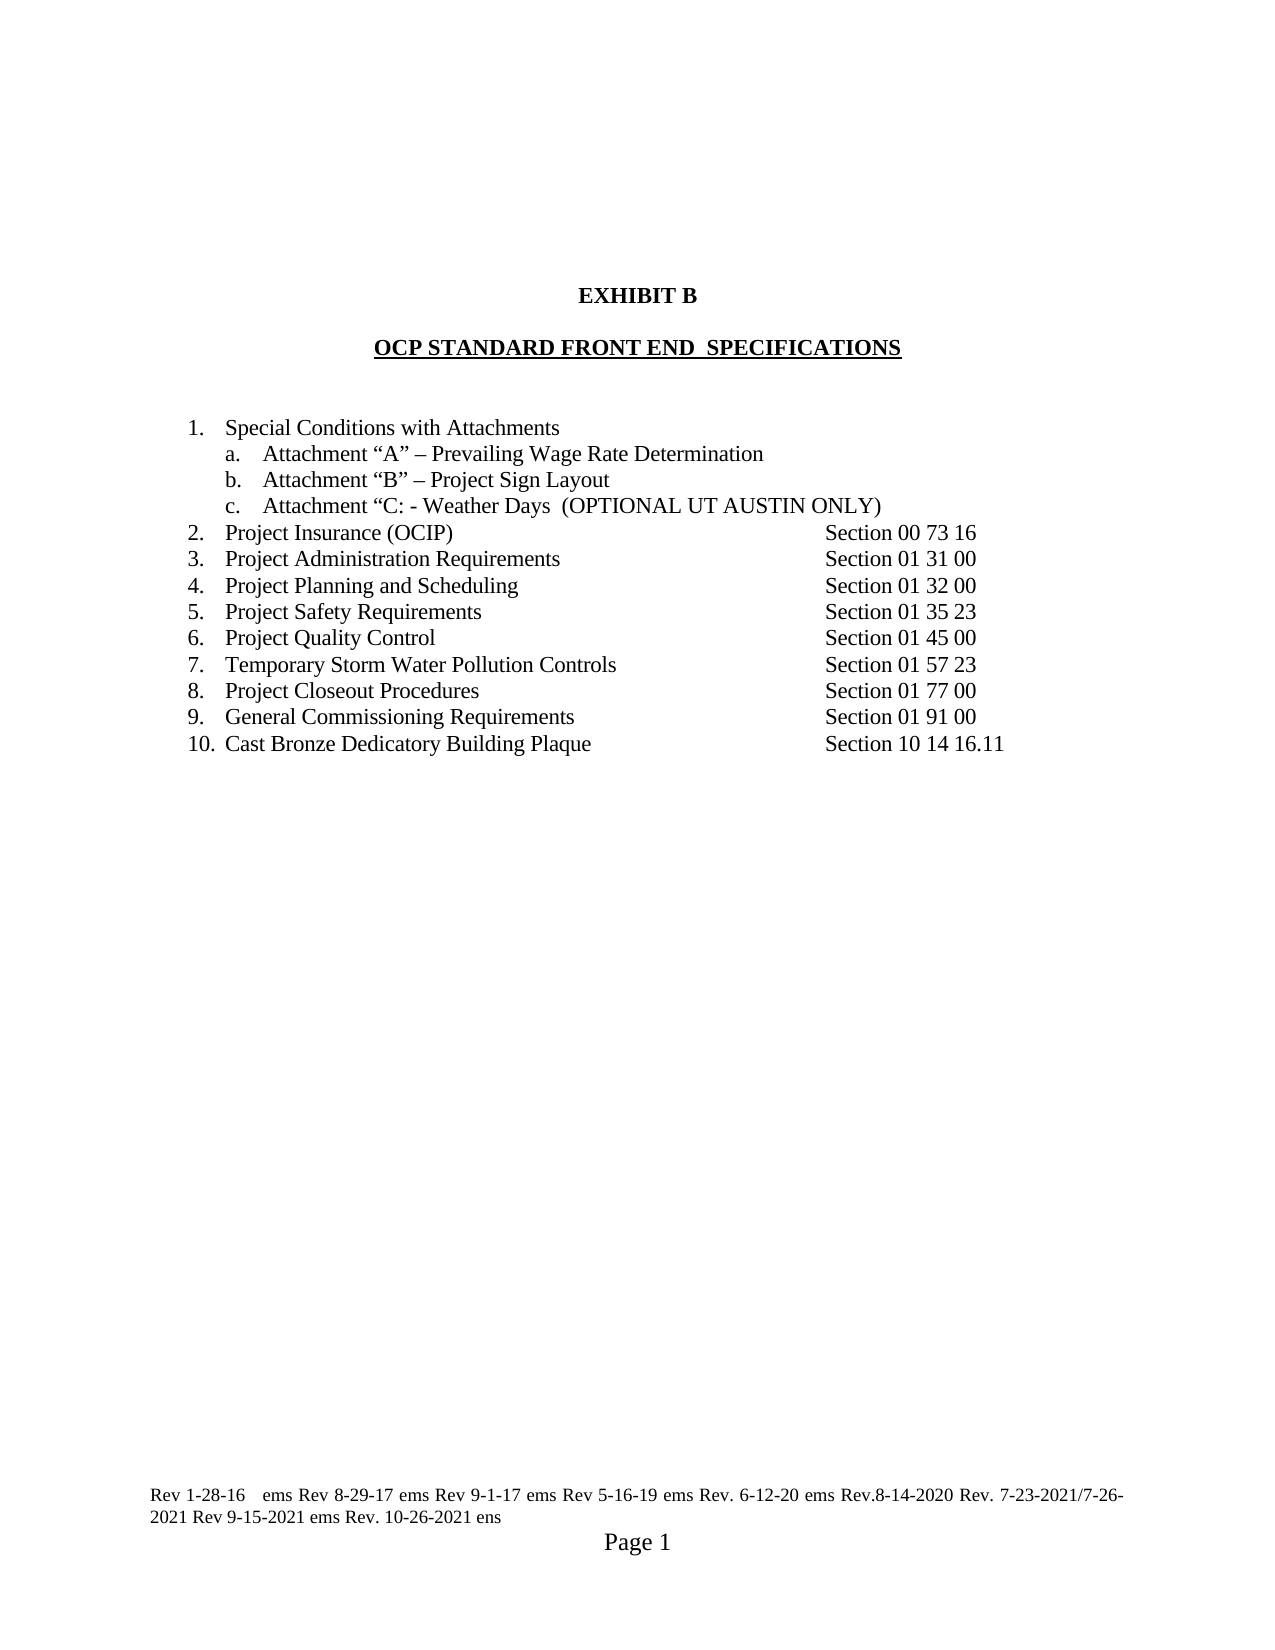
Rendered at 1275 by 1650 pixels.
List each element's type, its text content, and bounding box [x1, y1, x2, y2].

list Project Insurance (OCIP) Section 00 73 16 [187, 519, 1125, 545]
list Project Quality Control Section 01 45 00 [187, 624, 1125, 651]
list Project Safety Requirements Section 01 35 23 [187, 598, 1125, 624]
list Cast Bronze Dedicatory Building Plaque Section 10 14 16.11 [187, 730, 1125, 756]
list Attachment “C: - Weather Days (OPTIONAL UT AUSTIN ONLY) [225, 493, 1125, 519]
list Attachment “B” – Project Sign Layout [225, 466, 1125, 493]
list Temporary Storm Water Pollution Controls Section 01 57 23 [187, 651, 1125, 677]
list General Commissioning Requirements Section 01 91 00 [187, 703, 1125, 730]
list Project Planning and Scheduling Section 01 32 00 [187, 572, 1125, 598]
list Project Closeout Procedures Section 01 77 00 [187, 677, 1125, 703]
text OCP STANDARD FRONT END SPECIFICATIONS [150, 334, 1125, 361]
list Project Administration Requirements Section 01 31 00 [187, 545, 1125, 572]
list Special Conditions with Attachments [187, 413, 1125, 440]
text EXHIBIT B [150, 282, 1125, 308]
list Attachment “A” – Prevailing Wage Rate Determination [225, 440, 1125, 466]
